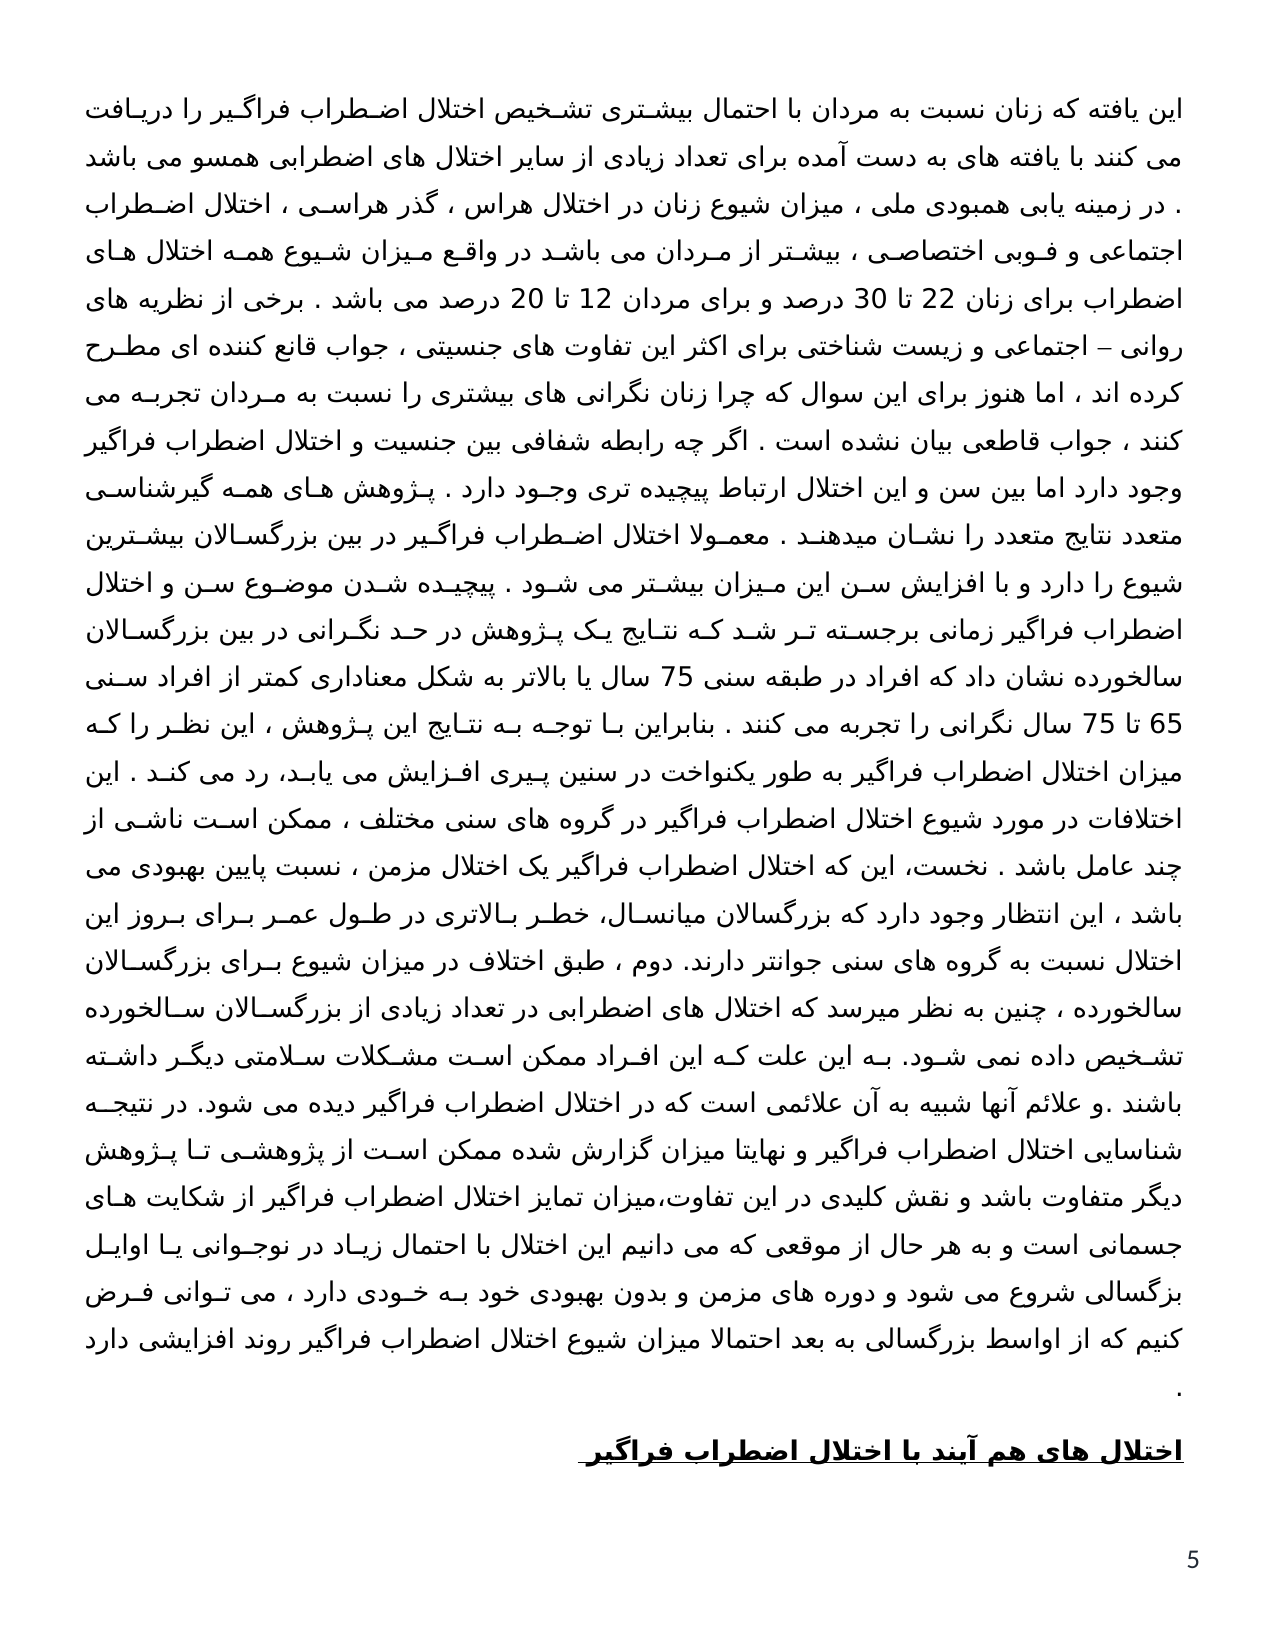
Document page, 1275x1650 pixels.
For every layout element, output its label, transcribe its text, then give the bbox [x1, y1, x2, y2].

text این یافته که زنان نسبت به مردان با احتمال بیشتری تشخیص اختلال اضطراب فراگیر را دریافت می کنند با یافته های به دست آمده برای تعداد زیادی از سایر اختلال های اضطرابی همسو می باشد . در زمینه یابی همبودی ملی ، میزان شیوع زنان در اختلال هراس ، گذر هراسی ، اختلال اضطراب اجتماعی و فوبی اختصاصی ، بیشتر از مردان می باشد در واقع میزان شیوع همه اختلال های اضطراب برای زنان 22 تا 30 درصد و برای مردان 12 تا 20 درصد می باشد . برخی از نظریه های روانی – اجتماعی و زیست شناختی برای اکثر این تفاوت های جنسیتی ، جواب قانع کننده ای مطرح کرده اند ، اما هنوز برای این سوال که چرا زنان نگرانی های بیشتری را نسبت به مردان تجربه می کنند ، جواب قاطعی بیان نشده است . اگر چه رابطه شفافی بین جنسیت و اختلال اضطراب فراگیر وجود دارد اما بین سن و این اختلال ارتباط پیچیده تری وجود دارد . پژوهش های همه گیرشناسی متعدد نتایج متعدد را نشان میدهند . معمولا اختلال اضطراب فراگیر در بین بزرگسالان بیشترین شیوع را دارد و با افزایش سن این میزان بیشتر می شود . پیچیده شدن موضوع سن و اختلال اضطراب فراگیر زمانی برجسته تر شد که نتایج یک پژوهش در حد نگرانی در بین بزرگسالان سالخورده نشان داد که افراد در طبقه سنی 75 سال یا بالاتر به شکل معناداری کمتر از افراد سنی 65 تا 75 سال نگرانی را تجربه می کنند . بنابراین با توجه به نتایج این پژوهش ، این نظر را که میزان اختلال اضطراب فراگیر به طور یکنواخت در سنین پیری افزایش می یابد، رد می کند . این اختلافات در مورد شیوع اختلال اضطراب فراگیر در گروه های سنی مختلف ، ممکن است ناشی از چند عامل باشد . نخست، این که اختلال اضطراب فراگیر یک اختلال مزمن ، نسبت پایین بهبودی می باشد ، این انتظار وجود دارد که بزرگسالان میانسال، خطر بالاتری در طول عمر برای بروز این اختلال نسبت به گروه های سنی جوانتر دارند. دوم ، طبق اختلاف در میزان شیوع برای بزرگسالان سالخورده ، چنین به نظر میرسد که اختلال های اضطرابی در تعداد زیادی از بزرگسالان سالخورده تشخیص داده نمی شود. به این علت که این افراد ممکن است مشکلات سلامتی دیگر داشته باشند .و علائم آنها شبیه به آن علائمی است که در اختلال اضطراب فراگیر دیده می شود. در نتیجه شناسایی اختلال اضطراب فراگیر و نهایتا میزان گزارش شده ممکن است از پژوهشی تا پژوهش دیگر متفاوت باشد و نقش کلیدی در این تفاوت،میزان تمایز اختلال اضطراب فراگیر از شکایت های جسمانی است و به هر حال از موقعی که می دانیم این اختلال با احتمال زیاد در نوجوانی یا اوایل بزگسالی شروع می شود و دوره های مزمن و بدون بهبودی خود به خودی دارد ، می توانی فرض کنیم که از اواسط بزرگسالی به بعد احتمالا میزان شیوع اختلال اضطراب فراگیر روند افزایشی دارد . [84, 94, 1184, 1402]
text اختلال های هم آیند با اختلال اضطراب فراگیر [84, 1435, 1184, 1466]
